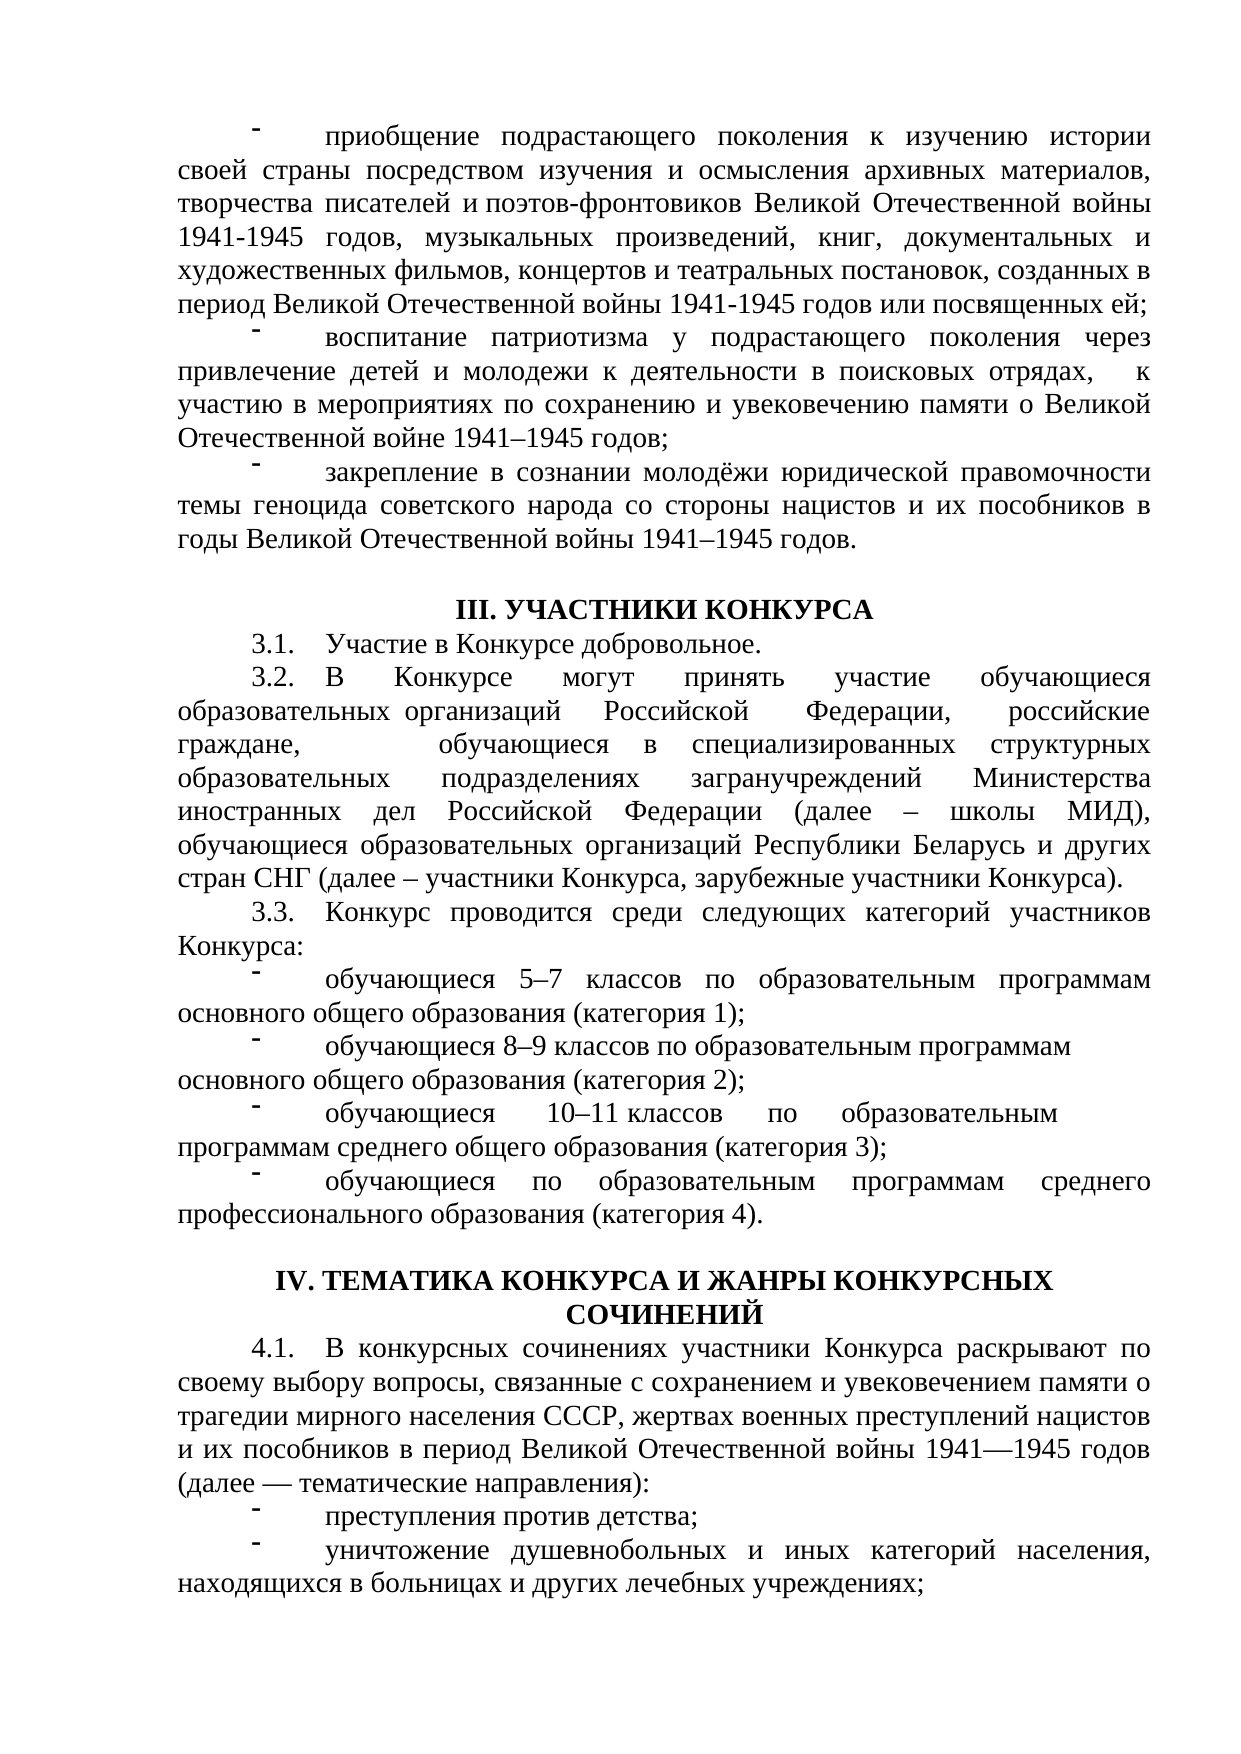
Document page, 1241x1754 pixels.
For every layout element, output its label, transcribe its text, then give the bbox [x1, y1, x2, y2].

list обучающиеся 10–11 классов по образовательным программам среднего общего образования (категория 3); [177, 1096, 1152, 1163]
list преступления против детства; [177, 1498, 1152, 1532]
list обучающиеся по образовательным программам среднего профессионального образования (категория 4). [177, 1163, 1152, 1230]
list обучающиеся 5–7 классов по образовательным программам основного общего образования (категория 1); [177, 961, 1152, 1028]
text IV. ТЕМАТИКА КОНКУРСА И ЖАНРЫ КОНКУРСНЫХ СОЧИНЕНИЙ [177, 1263, 1152, 1331]
list Конкурс проводится среди следующих категорий участников Конкурса: [177, 894, 1152, 961]
text III. УЧАСТНИКИ КОНКУРСА [177, 592, 1152, 626]
list Участие в Конкурсе добровольное. [177, 626, 1152, 659]
list приобщение подрастающего поколения к изучению истории своей страны посредством изучения и осмысления архивных материалов, творчества писателей и поэтов-фронтовиков Великой Отечественной войны 1941-1945 годов, музыкальных произведений, книг, документальных и художественных фильмов, концертов и театральных постановок, созданных в период Великой Отечественной войны 1941-1945 годов или посвященных ей; [177, 118, 1152, 319]
list уничтожение душевнобольных и иных категорий населения, находящихся в больницах и других лечебных учреждениях; [177, 1532, 1152, 1599]
list закрепление в сознании молодёжи юридической правомочности темы геноцида советского народа со стороны нацистов и их пособников в годы Великой Отечественной войны 1941–1945 годов. [177, 454, 1152, 559]
list обучающиеся 8–9 классов по образовательным программам основного общего образования (категория 2); [177, 1028, 1152, 1096]
list воспитание патриотизма у подрастающего поколения через привлечение детей и молодежи к деятельности в поисковых отрядах, к участию в мероприятиях по сохранению и увековечению памяти о Великой Отечественной войне 1941–1945 годов; [177, 319, 1152, 454]
list В Конкурсе могут принять участие обучающиеся образовательных организаций Российской Федерации, российские граждане, обучающиеся в специализированных структурных образовательных подразделениях загранучреждений Министерства иностранных дел Российской Федерации (далее – школы МИД), обучающиеся образовательных организаций Республики Беларусь и других стран СНГ (далее – участники Конкурса, зарубежные участники Конкурса). [177, 659, 1152, 894]
list В конкурсных сочинениях участники Конкурса раскрывают по своему выбору вопросы, связанные с сохранением и увековечением памяти о трагедии мирного населения СССР, жертвах военных преступлений нацистов и их пособников в период Великой Отечественной войны 1941—1945 годов (далее — тематические направления): [177, 1331, 1152, 1498]
